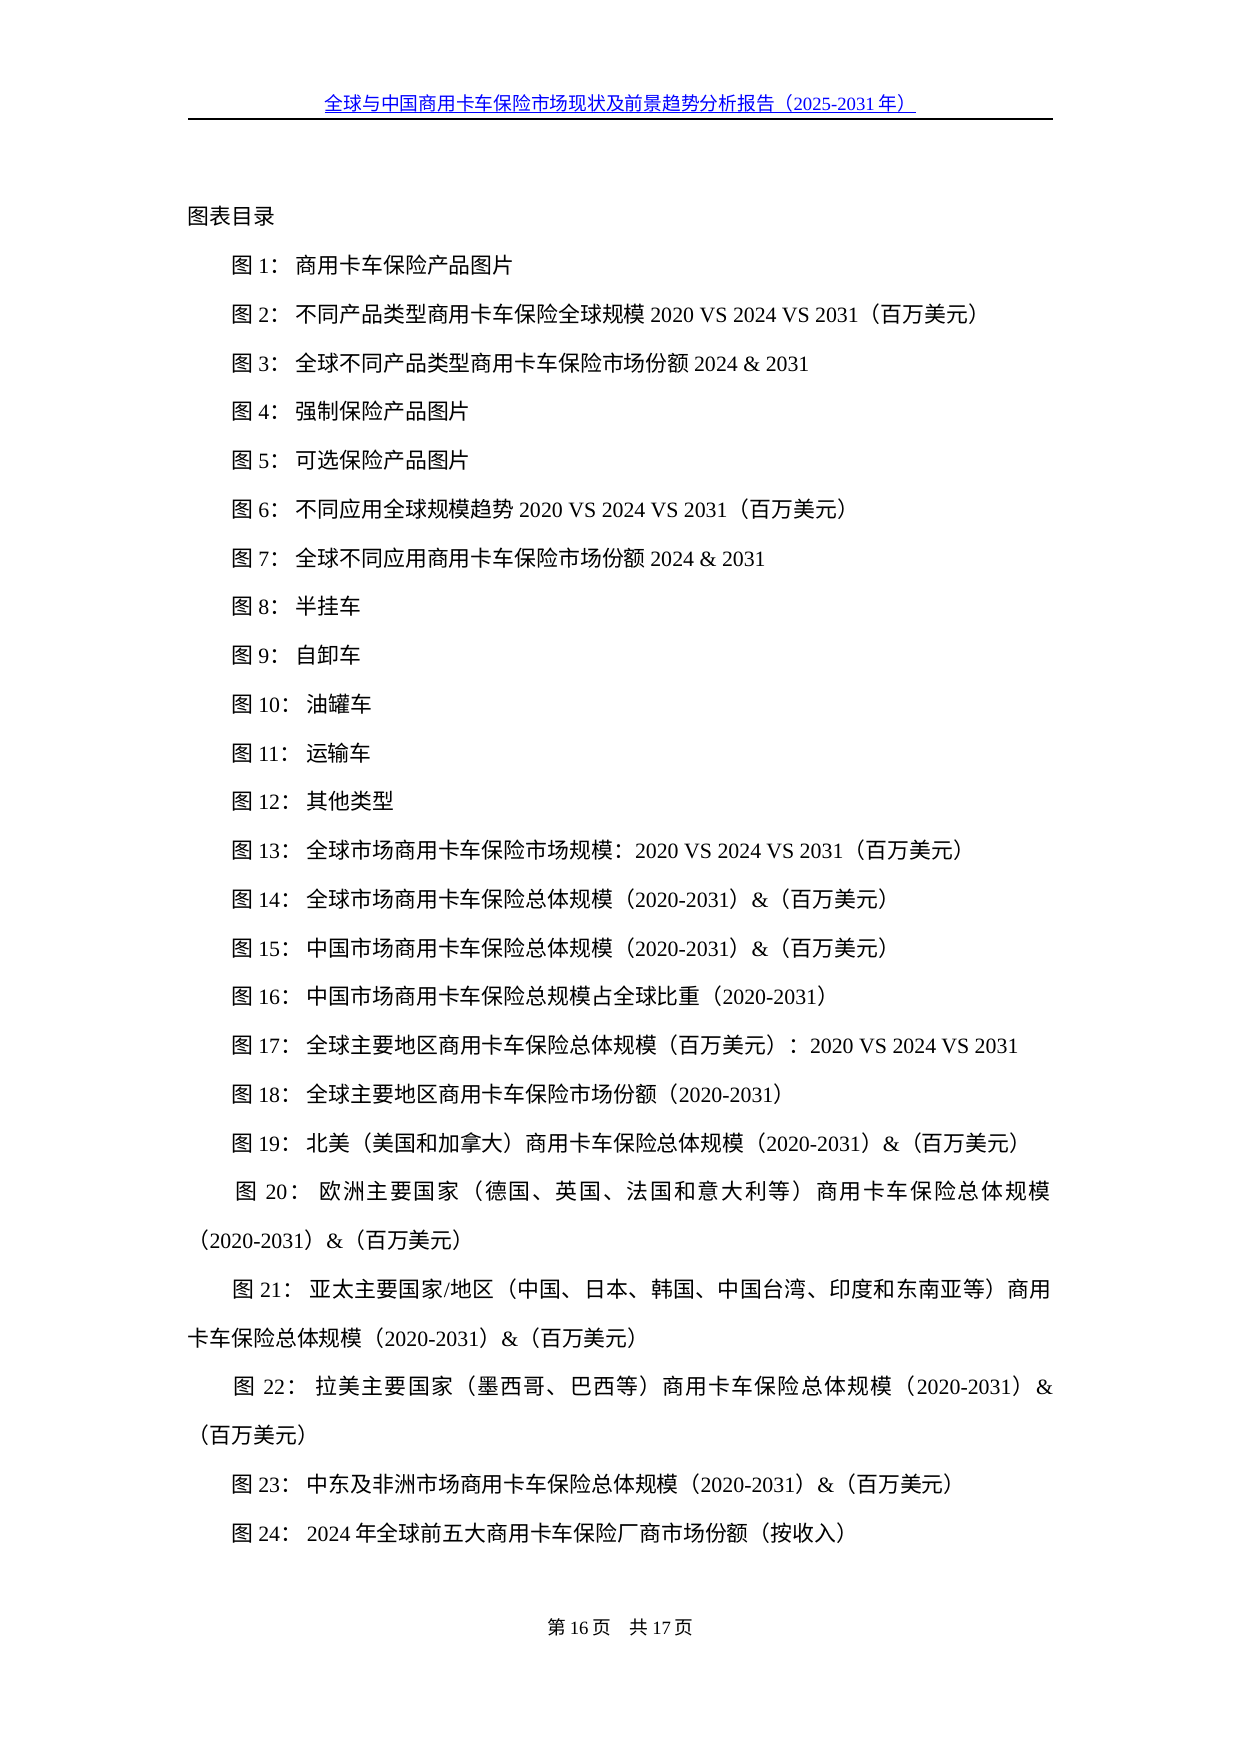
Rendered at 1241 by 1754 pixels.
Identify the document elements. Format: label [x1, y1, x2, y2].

text [187, 150, 1053, 1548]
